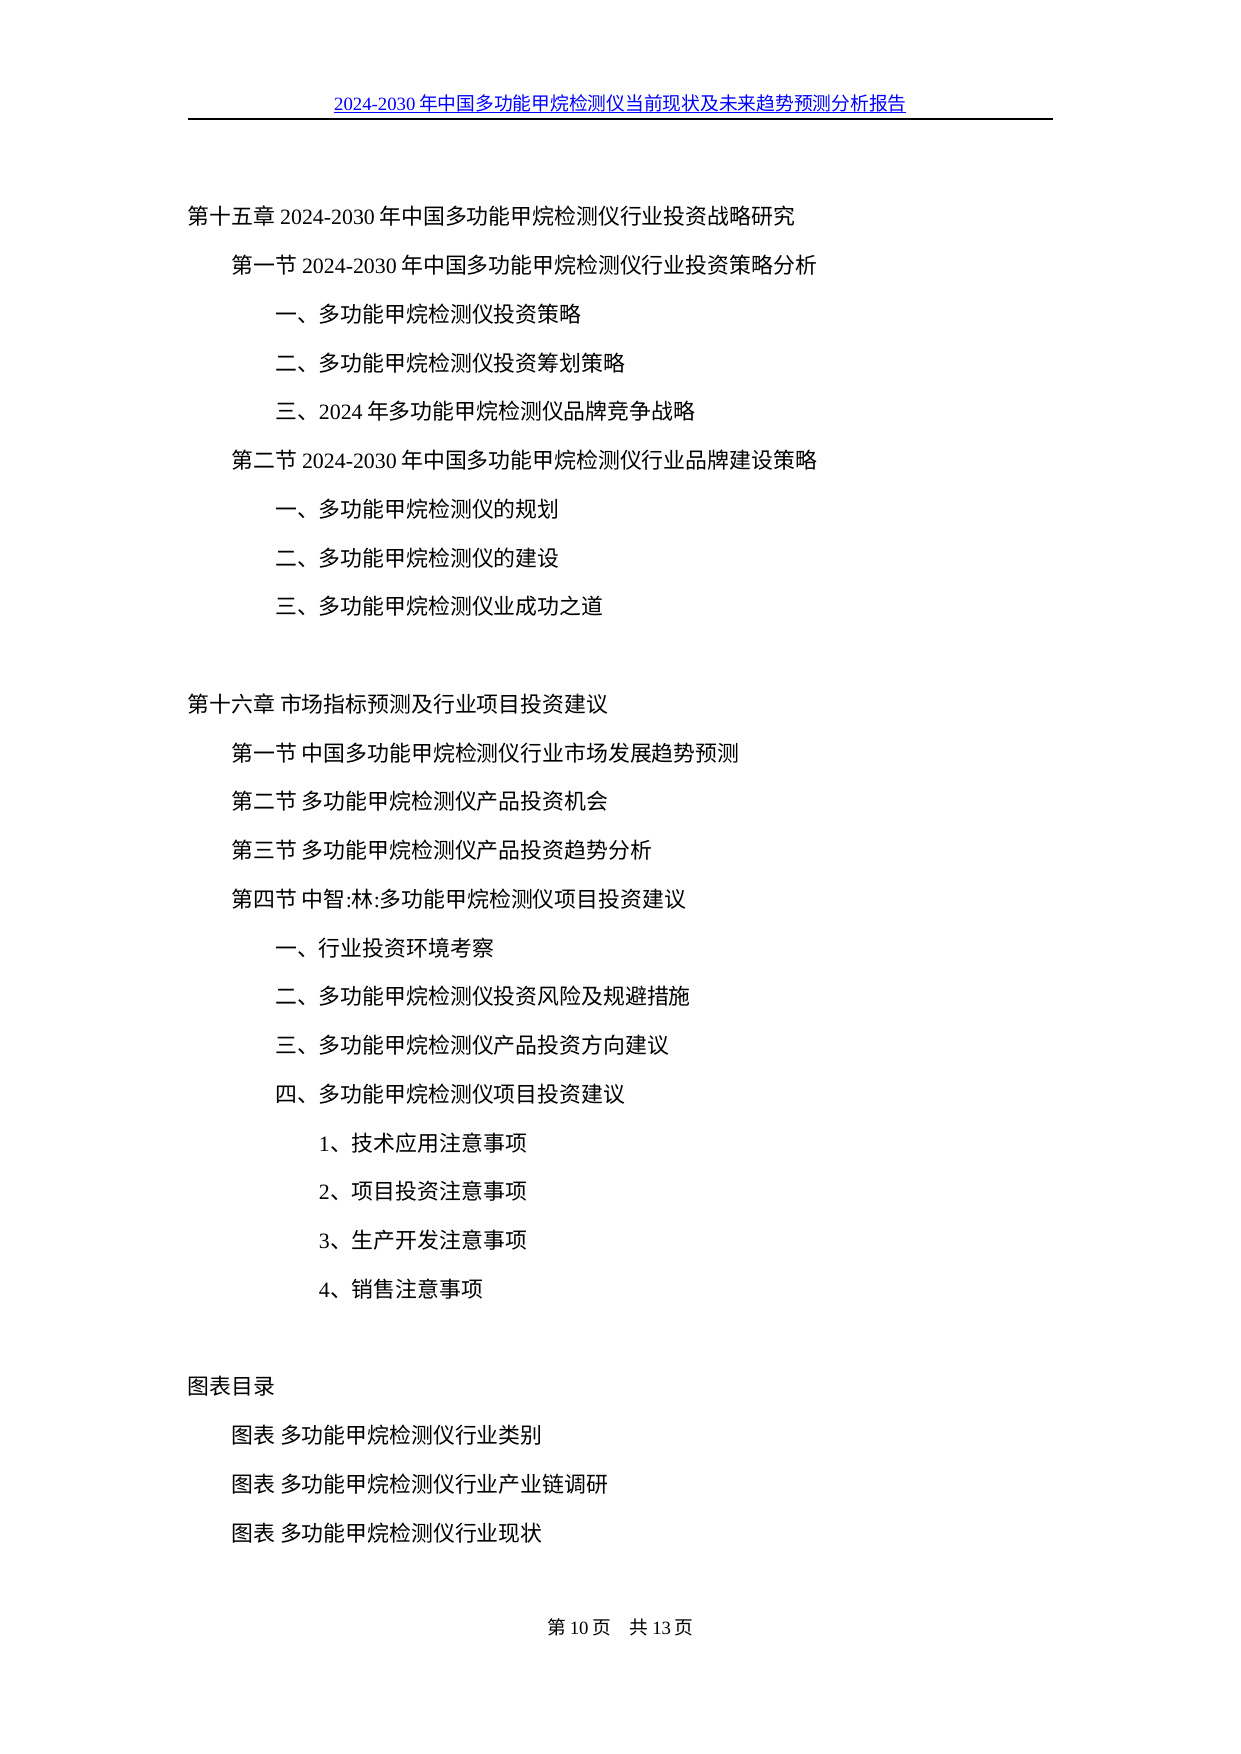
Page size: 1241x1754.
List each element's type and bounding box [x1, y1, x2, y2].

text [187, 150, 1053, 1548]
